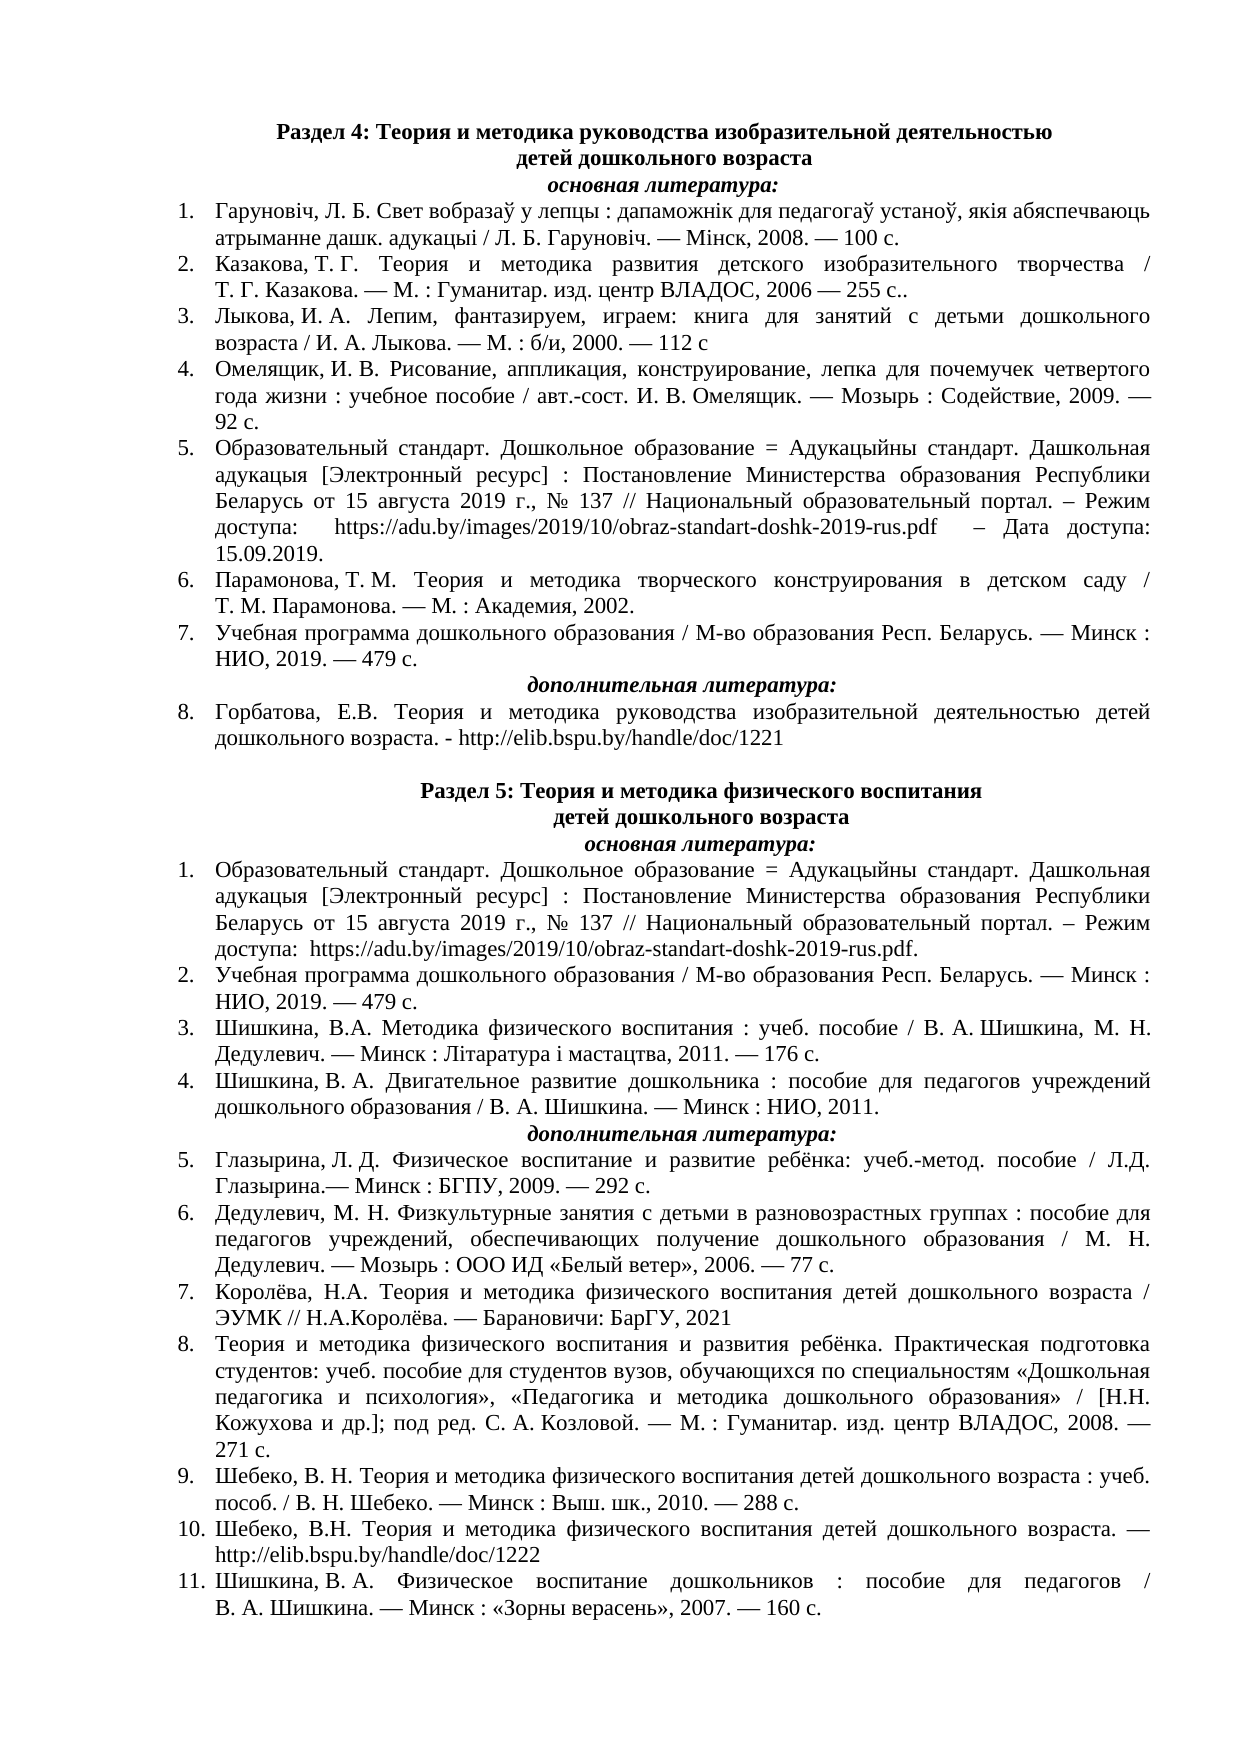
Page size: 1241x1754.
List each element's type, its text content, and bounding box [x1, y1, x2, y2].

list Дедулевич, М. Н. Физкультурные занятия с детьми в разновозрастных группах : пособие для педагогов учреждений, обеспечивающих получение дошкольного образования / М. Н. Дедулевич. — Мозырь : ООО ИД «Белый ветер», 2006. — 77 с. [177, 1199, 1152, 1278]
list Шебеко, В. Н. Теория и методика физического воспитания детей дошкольного возраста : учеб. пособ. / В. Н. Шебеко. — Минск : Выш. шк., 2010. — 288 с. [177, 1462, 1152, 1515]
text основная литература: [177, 830, 1152, 856]
list Шишкина, В. А. Двигательное развитие дошкольника : пособие для педагогов учреждений дошкольного образования / В. А. Шишкина. — Минск : НИО, 2011. [177, 1067, 1152, 1119]
list дополнительная литература: [215, 672, 1152, 698]
list Шишкина, В.А. Методика физического воспитания : учеб. пособие / В. А. Шишкина, М. Н. Дедулевич. — Минск : Літаратура і мастацтва, 2011. — 176 с. [177, 1014, 1152, 1067]
text детей дошкольного возраста [177, 803, 1152, 830]
list Горбатова, Е.В. Теория и методика руководства изобразительной деятельностью детей дошкольного возраста. - http://elib.bspu.by/handle/doc/1221 [177, 698, 1152, 751]
list Глазырина, Л. Д. Физическое воспитание и развитие ребёнка: учеб.-метод. пособие / Л.Д. Глазырина.— Минск : БГПУ, 2009. — 292 с. [177, 1146, 1152, 1199]
list Парамонова, Т. М. Теория и методика творческого конструирования в детском саду / Т. М. Парамонова. — М. : Академия, 2002. [177, 566, 1152, 619]
list Казакова, Т. Г. Теория и методика развития детского изобразительного творчества / Т. Г. Казакова. — М. : Гуманитар. изд. центр ВЛАДОС, 2006 — 255 с.. [177, 250, 1152, 303]
list Учебная программа дошкольного образования / М-во образования Респ. Беларусь. — Минск : НИО, 2019. — 479 с. [177, 961, 1152, 1014]
list Омелящик, И. В. Рисование, аппликация, конструирование, лепка для почемучек четвертого года жизни : учебное пособие / авт.-сост. И. В. Омелящик. — Мозырь : Содействие, 2009. — 92 с. [177, 355, 1152, 434]
list Королёва, Н.А. Теория и методика физического воспитания детей дошкольного возраста / ЭУМК // Н.А.Королёва. — Барановичи: БарГУ, 2021 [177, 1278, 1152, 1330]
list дополнительная литература: [215, 1119, 1152, 1146]
text основная литература: [177, 171, 1152, 197]
list Образовательный стандарт. Дошкольное образование = Адукацыйны стандарт. Дашкольная адукацыя [Электронный ресурс] : Постановление Министерства образования Республики Беларусь от 15 августа 2019 г., № 137 // Национальный образовательный портал. – Режим доступа: https://adu.by/images/2019/10/obraz-standart-doshk-2019-rus.pdf. [177, 856, 1152, 961]
list Шебеко, В.Н. Теория и методика физического воспитания детей дошкольного возраста. — http://elib.bspu.by/handle/doc/1222 [177, 1515, 1152, 1568]
text Раздел 4: Теория и методика руководства изобразительной деятельностью [177, 118, 1152, 144]
text детей дошкольного возраста [177, 144, 1152, 171]
list Гаруновіч, Л. Б. Свет вобразаў у лепцы : дапаможнік для педагогаў устаноў, якія абяспечваюць атрыманне дашк. адукацыі / Л. Б. Гаруновіч. — Мінск, 2008. — 100 с. [177, 197, 1152, 250]
list Учебная программа дошкольного образования / М-во образования Респ. Беларусь. — Минск : НИО, 2019. — 479 с. [177, 619, 1152, 672]
list Шишкина, В. А. Физическое воспитание дошкольников : пособие для педагогов / В. А. Шишкина. — Минск : «Зорны верасень», 2007. — 160 с. [177, 1568, 1152, 1620]
list Лыкова, И. А. Лепим, фантазируем, играем: книга для занятий с детьми дошкольного возраста / И. А. Лыкова. — М. : б/и, 2000. — 112 с [177, 303, 1152, 355]
list Образовательный стандарт. Дошкольное образование = Адукацыйны стандарт. Дашкольная адукацыя [Электронный ресурс] : Постановление Министерства образования Республики Беларусь от 15 августа 2019 г., № 137 // Национальный образовательный портал. – Режим доступа: https://adu.by/images/2019/10/obraz-standart-doshk-2019-rus.pdf – Дата доступа: 15.09.2019. [177, 434, 1152, 566]
list Теория и методика физического воспитания и развития ребёнка. Практическая подготовка студентов: учеб. пособие для студентов вузов, обучающихся по специальностям «Дошкольная педагогика и психология», «Педагогика и методика дошкольного образования» / [Н.Н. Кожухова и др.]; под ред. С. А. Козловой. — М. : Гуманитар. изд. центр ВЛАДОС, 2008. — 271 с. [177, 1330, 1152, 1462]
text Раздел 5: Теория и методика физического воспитания [177, 777, 1152, 803]
